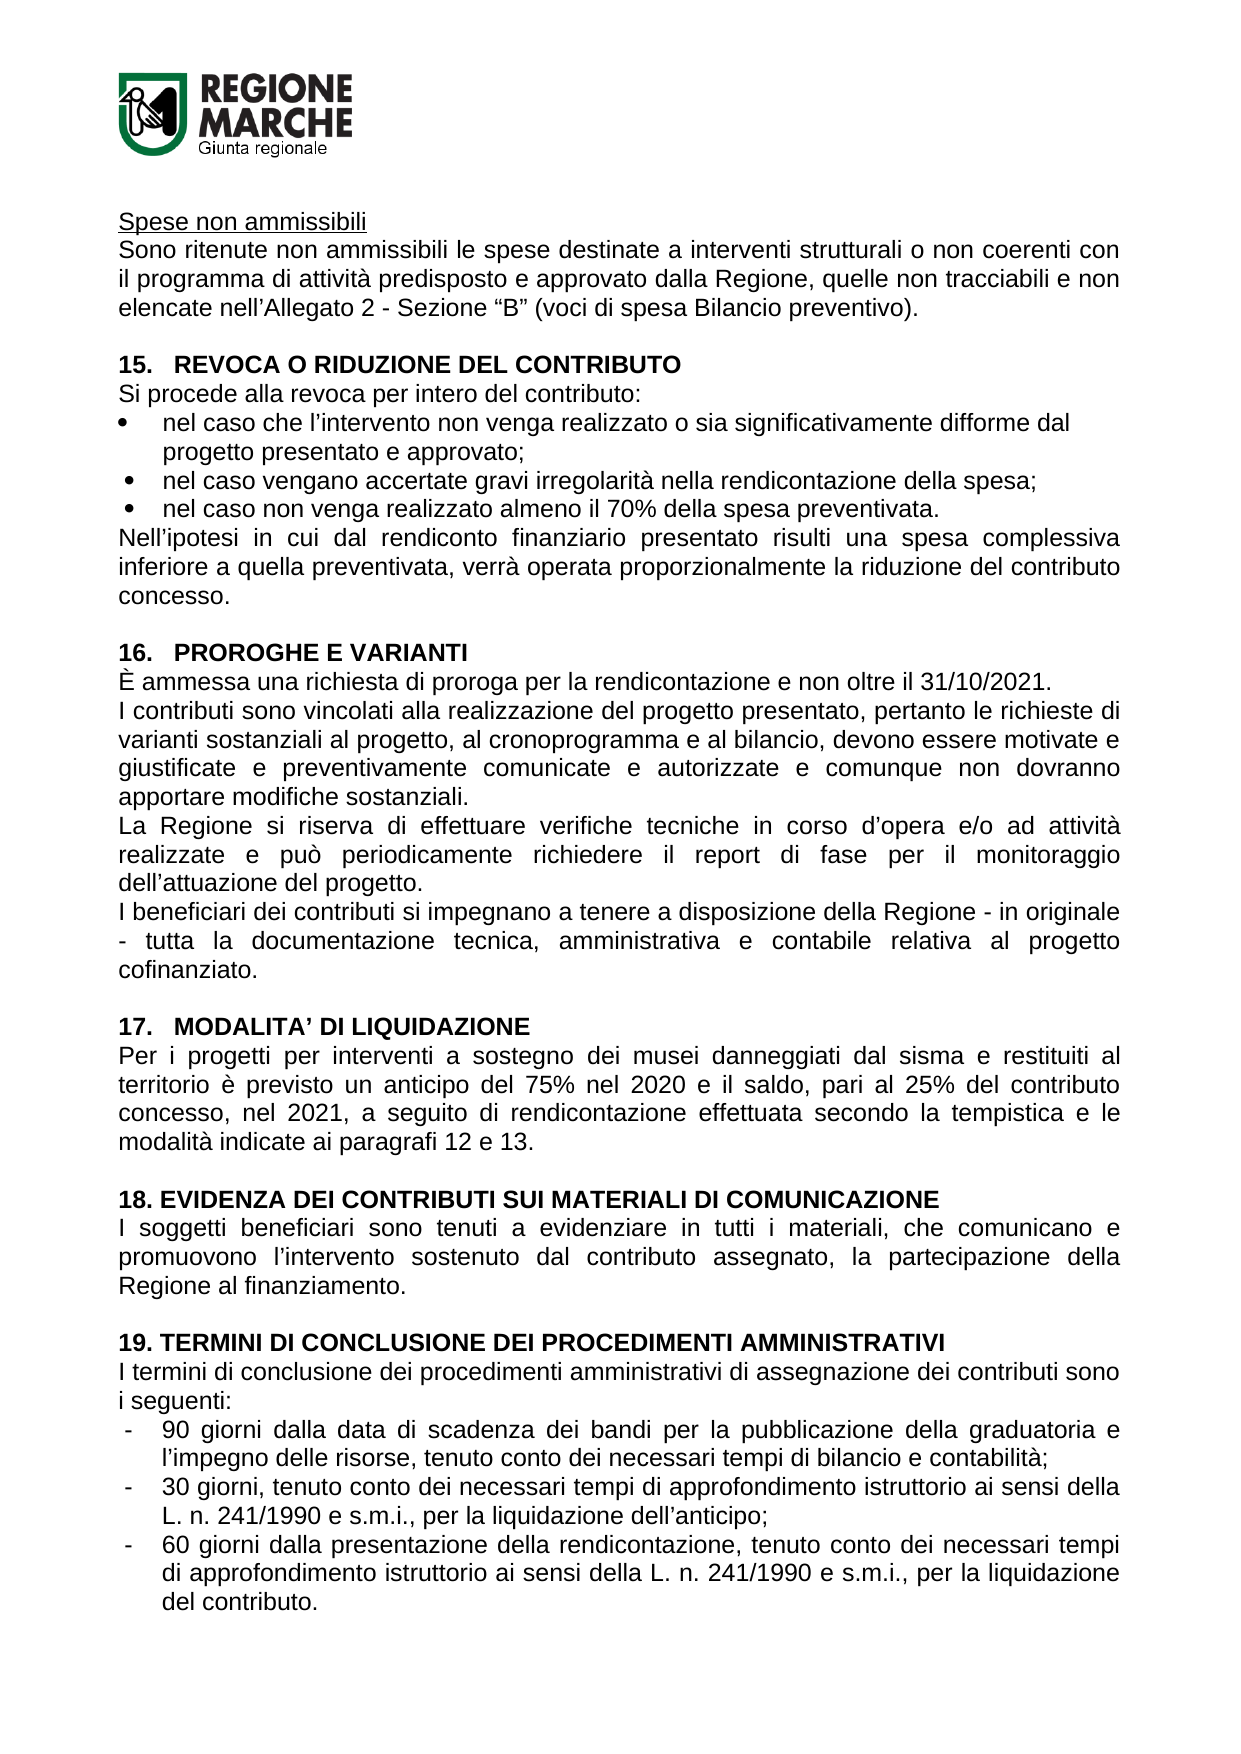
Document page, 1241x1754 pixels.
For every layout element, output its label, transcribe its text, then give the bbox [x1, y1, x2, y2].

text Nell’ipotesi in cui dal rendiconto finanziario presentato risulti una spesa complessiva inferiore a quella preventivata, verrà operata proporzionalmente la riduzione del contributo concesso. [118, 523, 1122, 609]
text I contributi sono vincolati alla realizzazione del progetto presentato, pertanto le richieste di varianti sostanziali al progetto, al cronoprogramma e al bilancio, devono essere motivate e giustificate e preventivamente comunicate e autorizzate e comunque non dovranno apportare modifiche sostanziali. [118, 696, 1122, 811]
list nel caso vengano accertate gravi irregolarità nella rendicontazione della spesa; [125, 466, 1122, 494]
text Sono ritenute non ammissibili le spese destinate a interventi strutturali o non coerenti con il programma di attività predisposto e approvato dalla Regione, quelle non tracciabili e non elencate nell’Allegato 2 - Sezione “B” (voci di spesa Bilancio preventivo). [118, 236, 1122, 322]
text Spese non ammissibili [118, 207, 1122, 236]
text 17. MODALITA’ DI LIQUIDAZIONE [118, 1012, 1122, 1041]
list nel caso che l’intervento non venga realizzato o sia significativamente difforme dal [118, 408, 1122, 437]
text Si procede alla revoca per intero del contributo: [118, 379, 1122, 408]
list nel caso non venga realizzato almeno il 70% della spesa preventivata. [125, 494, 1122, 523]
text I beneficiari dei contributi si impegnano a tenere a disposizione della Regione - in originale - tutta la documentazione tecnica, amministrativa e contabile relativa al progetto cofinanziato. [118, 897, 1122, 983]
text Per i progetti per interventi a sostegno dei musei danneggiati dal sisma e restituiti al territorio è previsto un anticipo del 75% nel 2020 e il saldo, pari al 25% del contributo concesso, nel 2021, a seguito di rendicontazione effettuata secondo la tempistica e le modalità indicate ai paragrafi 12 e 13. [118, 1041, 1122, 1156]
text progetto presentato e approvato; [156, 437, 1122, 466]
text La Regione si riserva di effettuare verifiche tecniche in corso d’opera e/o ad attività realizzate e può periodicamente richiedere il report di fase per il monitoraggio dell’attuazione del progetto. [118, 811, 1122, 897]
text 19. TERMINI DI CONCLUSIONE DEI PROCEDIMENTI AMMINISTRATIVI [118, 1328, 1122, 1357]
text È ammessa una richiesta di proroga per la rendicontazione e non oltre il 31/10/2021. [118, 667, 1122, 696]
picture [117, 70, 359, 158]
list 30 giorni, tenuto conto dei necessari tempi di approfondimento istruttorio ai sensi della L. n. 241/1990 e s.m.i., per la liquidazione dell’anticipo; [124, 1472, 1122, 1529]
text 18. EVIDENZA DEI CONTRIBUTI SUI MATERIALI DI COMUNICAZIONE [118, 1184, 1122, 1213]
text I termini di conclusione dei procedimenti amministrativi di assegnazione dei contributi sono i seguenti: [118, 1357, 1122, 1414]
list 60 giorni dalla presentazione della rendicontazione, tenuto conto dei necessari tempi di approfondimento istruttorio ai sensi della L. n. 241/1990 e s.m.i., per la liquidazione del contributo. [124, 1529, 1122, 1616]
text 15. REVOCA O RIDUZIONE DEL CONTRIBUTO [118, 351, 1122, 379]
text 16. PROROGHE E VARIANTI [118, 638, 1122, 667]
text I soggetti beneficiari sono tenuti a evidenziare in tutti i materiali, che comunicano e promuovono l’intervento sostenuto dal contributo assegnato, la partecipazione della Regione al finanziamento. [118, 1213, 1122, 1299]
list 90 giorni dalla data di scadenza dei bandi per la pubblicazione della graduatoria e l’impegno delle risorse, tenuto conto dei necessari tempi di bilancio e contabilità; [124, 1414, 1122, 1472]
